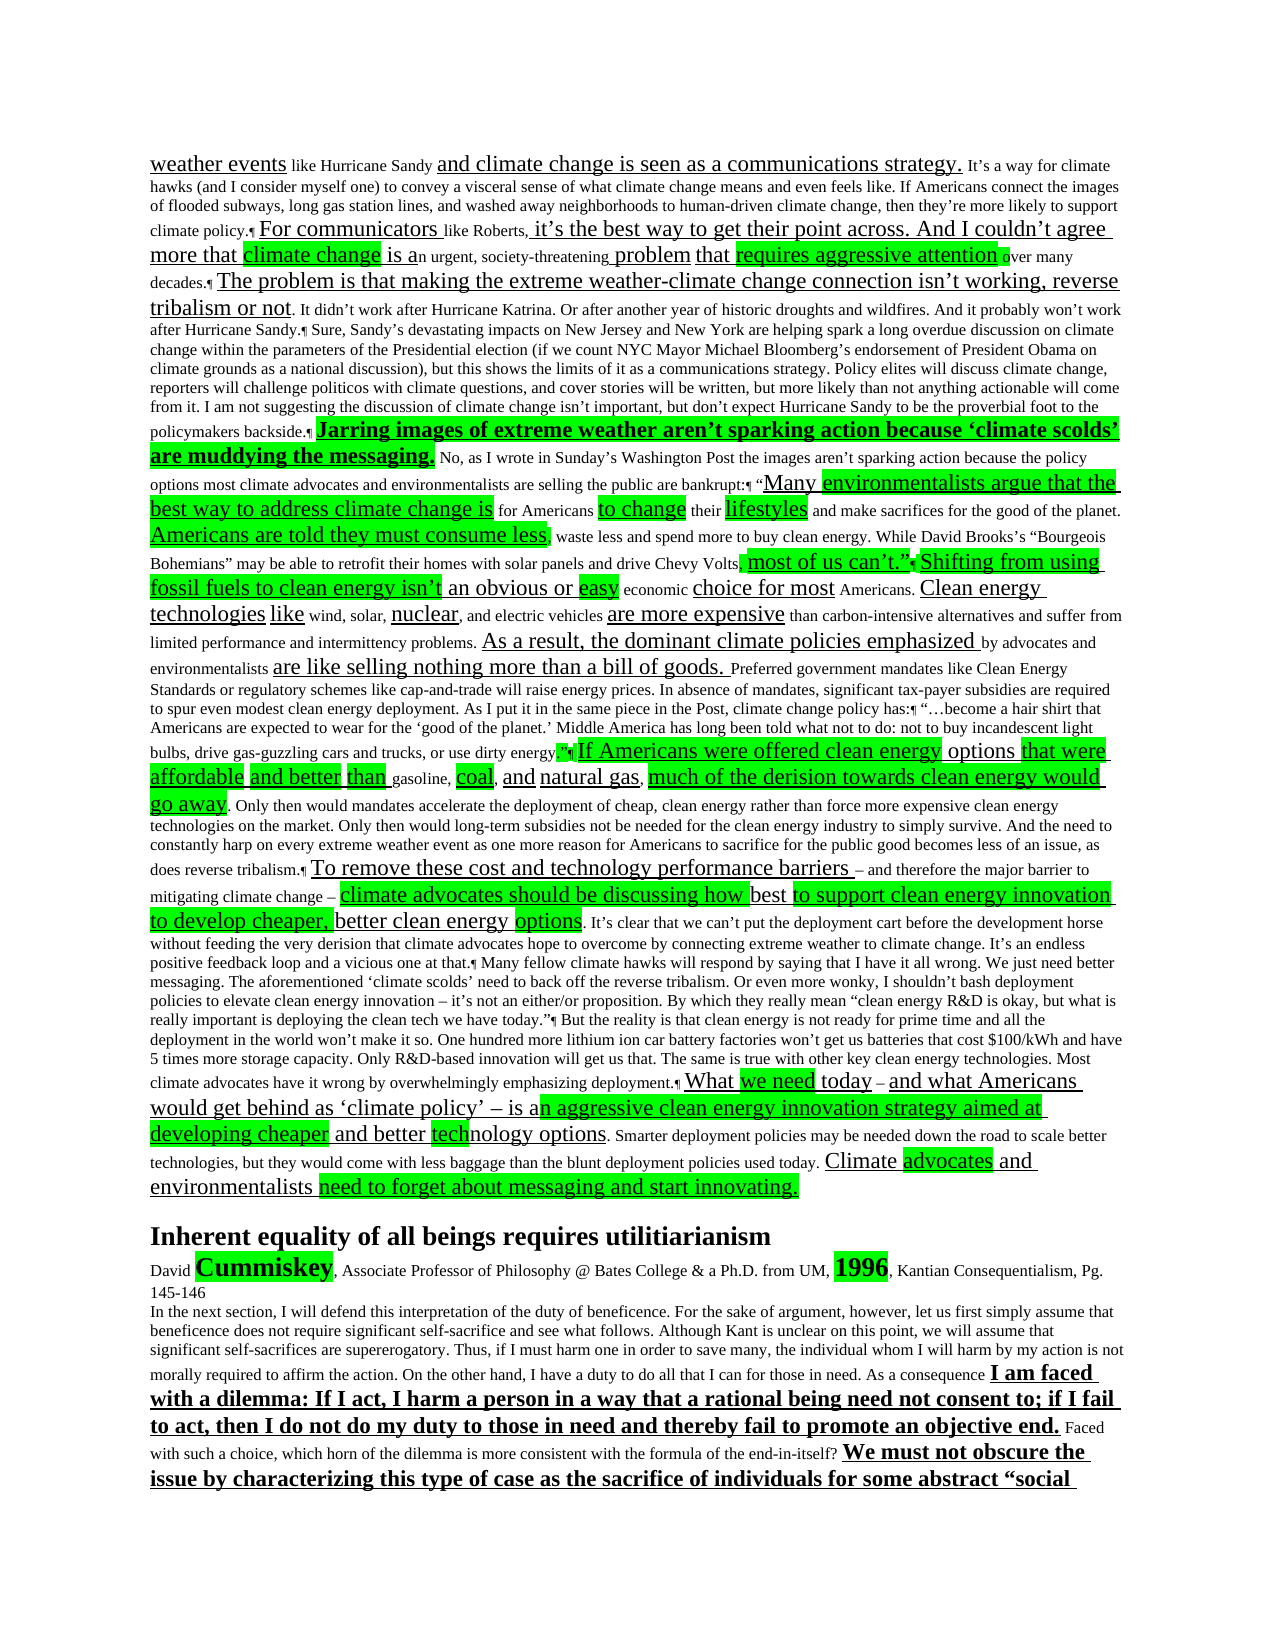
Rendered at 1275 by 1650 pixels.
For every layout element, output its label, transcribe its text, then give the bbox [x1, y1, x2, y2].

text David Cummiskey, Associate Professor of Philosophy @ Bates College & a Ph.D. from UM, 1996, Kantian Consequentialism, Pg. 145-146 [150, 1251, 1125, 1302]
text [150, 1302, 1125, 1491]
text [150, 150, 1125, 1199]
subtitle Inherent equality of all beings requires utilitiarianism [150, 1220, 1125, 1251]
